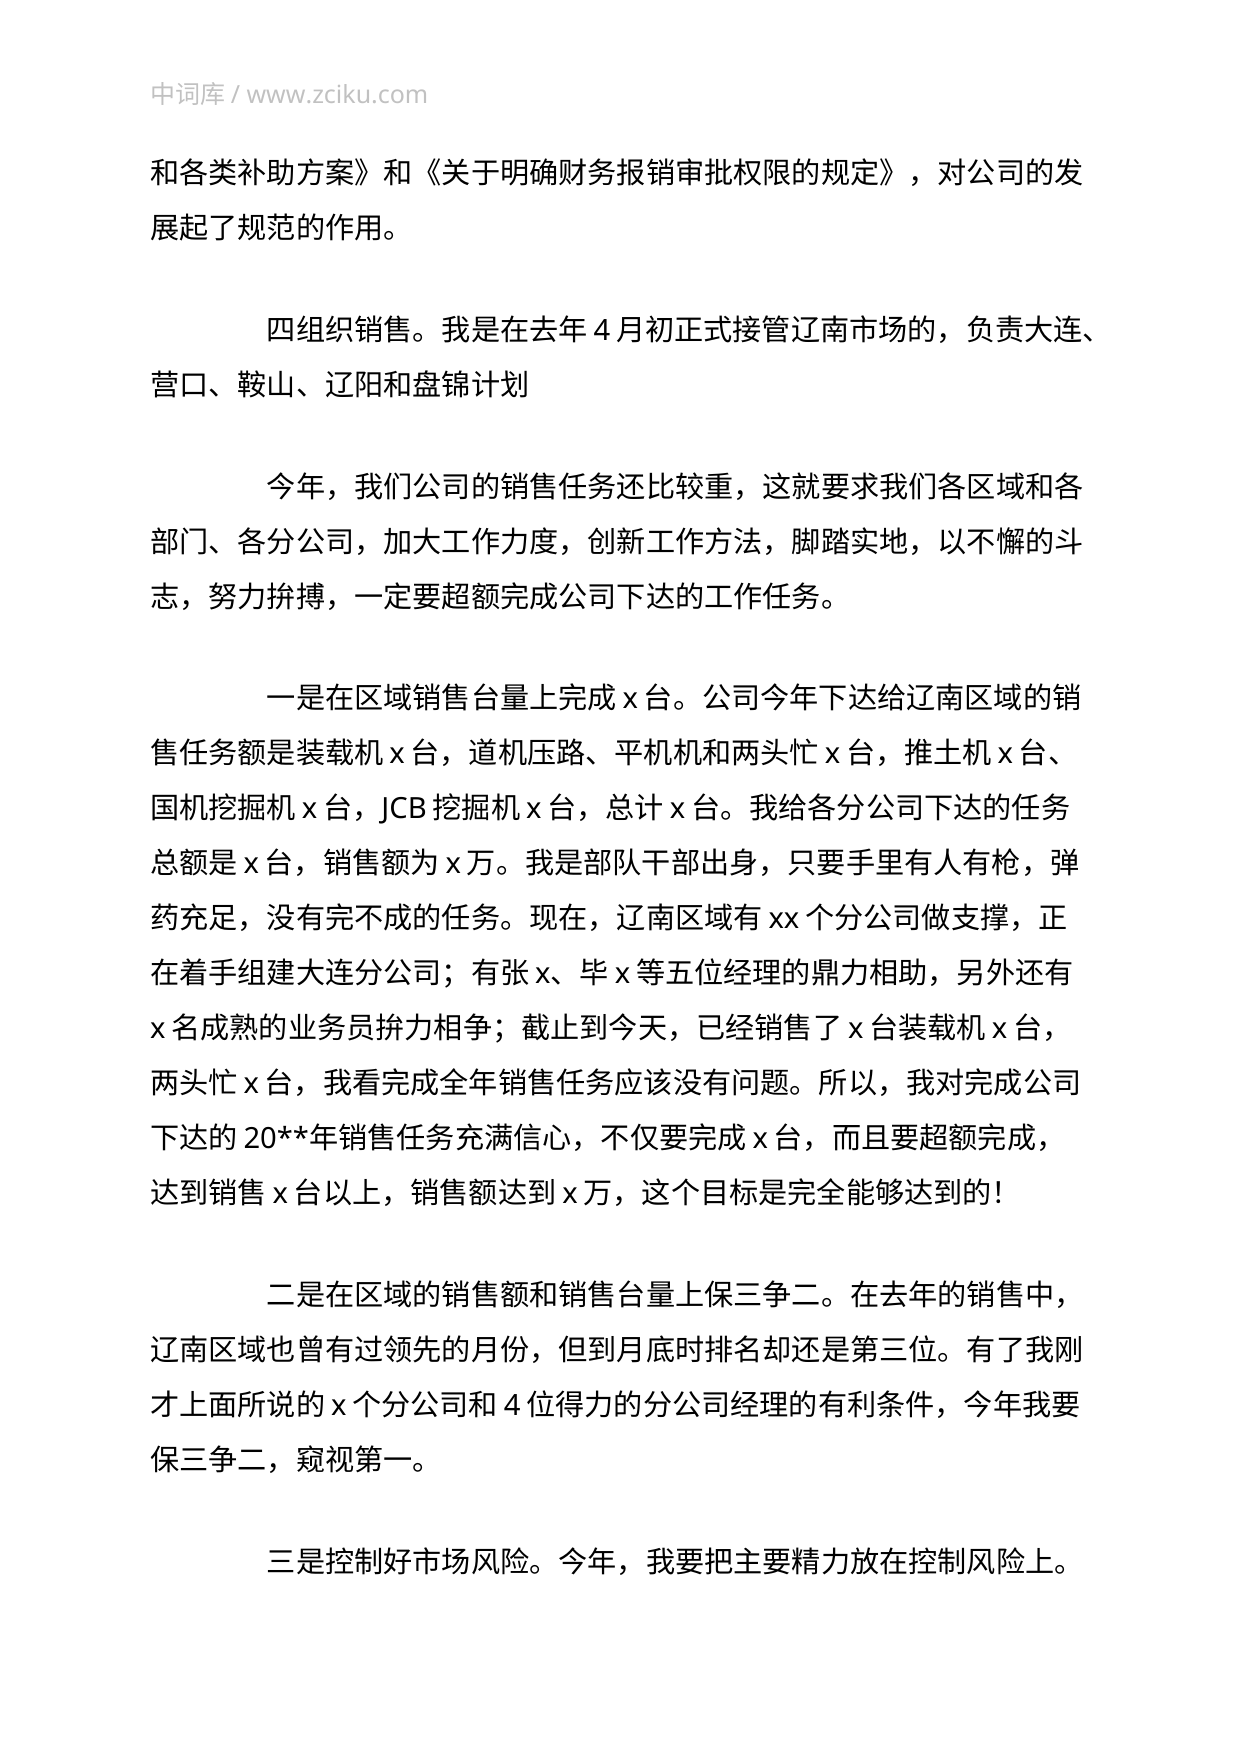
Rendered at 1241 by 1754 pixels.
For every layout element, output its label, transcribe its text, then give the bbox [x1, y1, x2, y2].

text 今年，我们公司的销售任务还比较重，这就要求我们各区域和各部门、各分公司，加大工作力度，创新工作方法，脚踏实地，以不懈的斗志，努力拚搏，一定要超额完成公司下达的工作任务。 [150, 463, 1090, 616]
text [150, 1538, 1090, 1581]
text 二是在区域的销售额和销售台量上保三争二。在去年的销售中，辽南区域也曾有过领先的月份，但到月底时排名却还是第三位。有了我刚才上面所说的x个分公司和4位得力的分公司经理的有利条件，今年我要保三争二，窥视第一。 [150, 1272, 1090, 1479]
text 一是在区域销售台量上完成x台。公司今年下达给辽南区域的销售任务额是装载机x台，道机压路、平机机和两头忙x台，推土机x台、国机挖掘机x台，JCB挖掘机x台，总计x台。我给各分公司下达的任务总额是x台，销售额为x万。我是部队干部出身，只要手里有人有枪，弹药充足，没有完不成的任务。现在，辽南区域有xx个分公司做支撑，正在着手组建大连分公司；有张x、毕x等五位经理的鼎力相助，另外还有x名成熟的业务员拚力相争；截止到今天，已经销售了x台装载机x台，两头忙x台，我看完成全年销售任务应该没有问题。所以，我对完成公司下达的20**年销售任务充满信心，不仅要完成x台，而且要超额完成，达到销售x台以上，销售额达到x万，这个目标是完全能够达到的！ [150, 675, 1090, 1212]
text 四组织销售。我是在去年4月初正式接管辽南市场的，负责大连、营口、鞍山、辽阳和盘锦计划 [150, 307, 1090, 404]
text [150, 150, 1090, 247]
